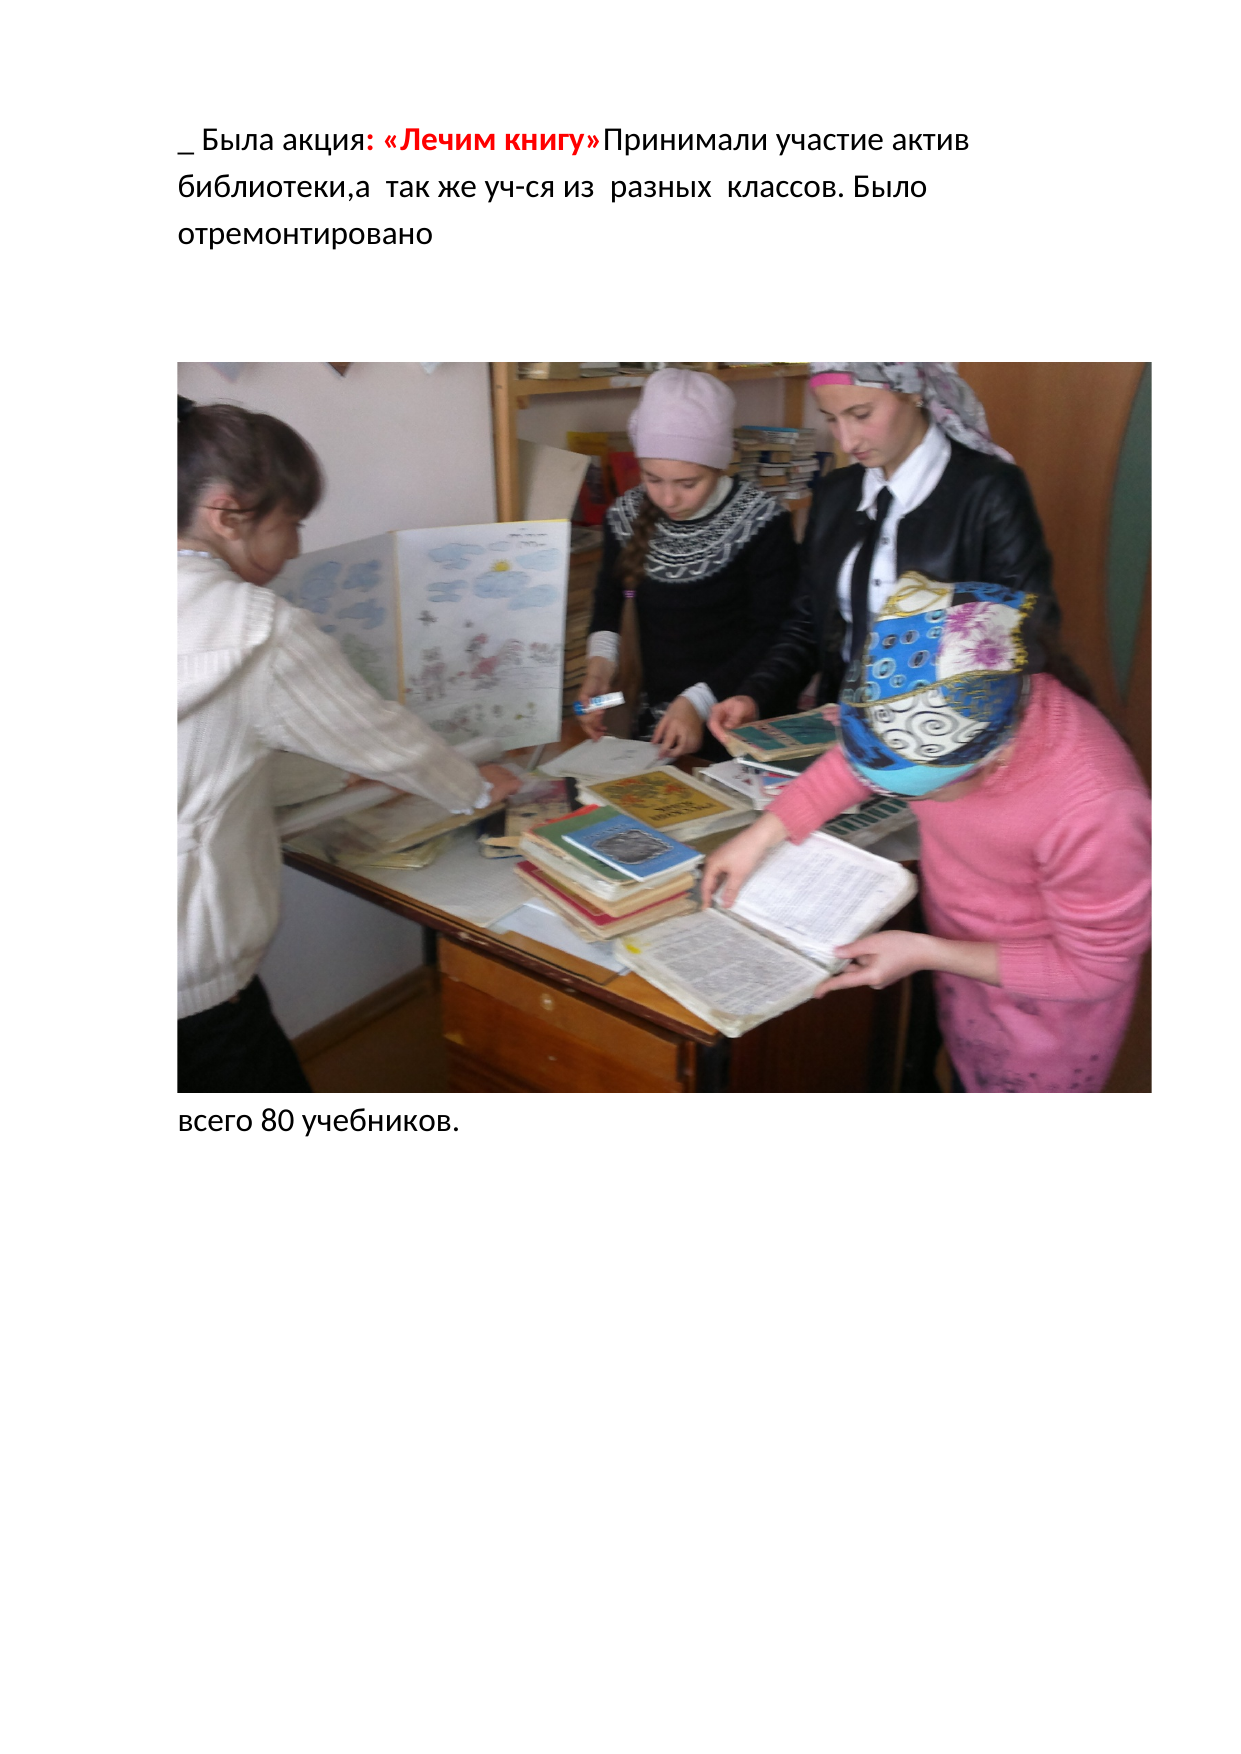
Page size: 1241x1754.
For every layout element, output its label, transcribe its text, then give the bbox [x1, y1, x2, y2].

text _ Была акция: «Лечим книгу»Принимали участие актив библиотеки,а так же уч-ся из разных классов. Было отремонтировано всего 80 учебников. [177, 118, 1152, 362]
text _ Была акция: «Лечим книгу»Принимали участие актив библиотеки,а так же уч-ся из разных классов. Было отремонтировано всего 80 учебников. [177, 1093, 1152, 1139]
picture [177, 362, 1152, 1093]
